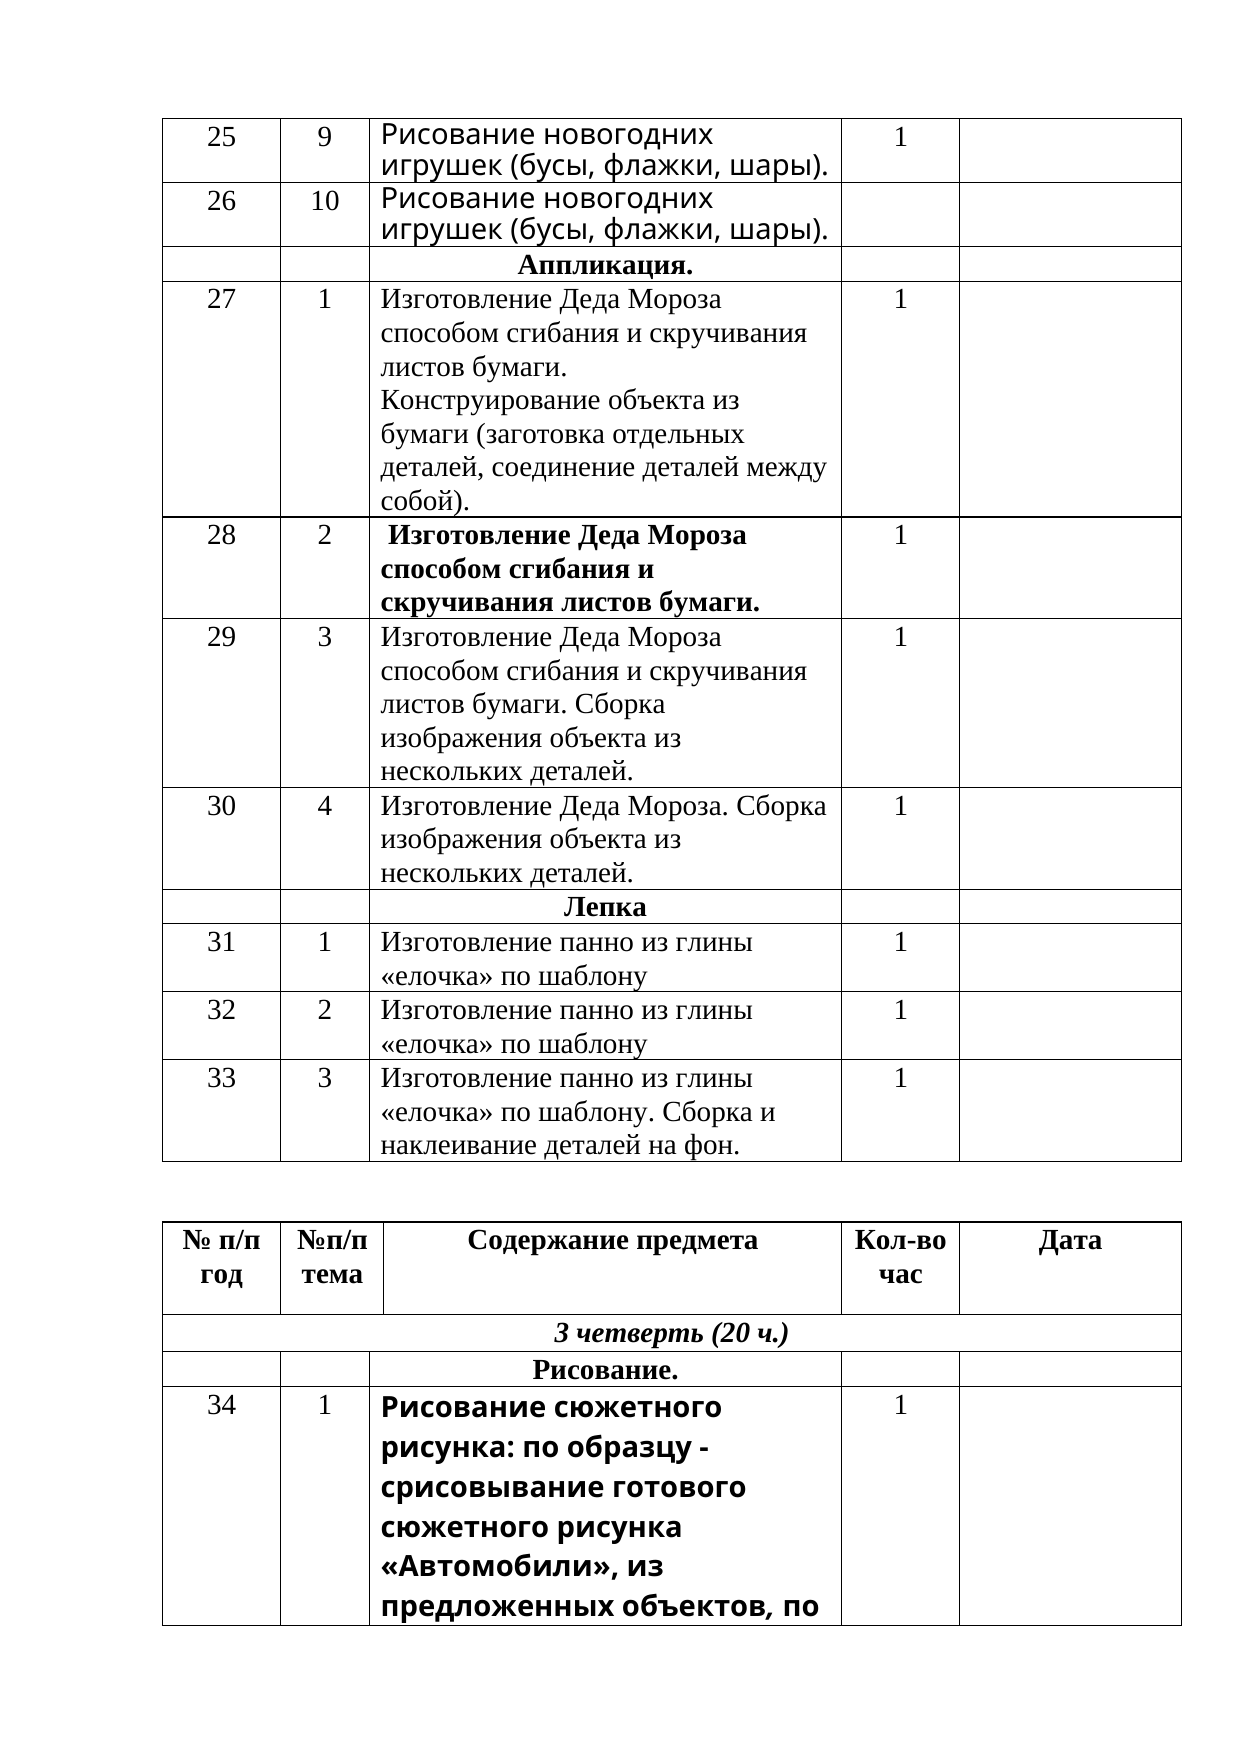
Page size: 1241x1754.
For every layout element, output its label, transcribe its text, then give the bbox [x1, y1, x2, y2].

table_cell 1 [281, 1387, 369, 1625]
table_cell [960, 924, 1181, 991]
table_cell [960, 518, 1181, 618]
table_cell [281, 1352, 369, 1386]
table_cell [281, 890, 369, 923]
table_cell [960, 183, 1181, 246]
table_cell [163, 890, 280, 923]
table_header № п/п год [163, 1223, 280, 1314]
table_cell Изготовление Деда Мороза. Сборка изображения объекта из нескольких деталей. [370, 788, 841, 888]
table_cell [842, 890, 959, 923]
table_cell [960, 1060, 1181, 1161]
table_cell 32 [163, 992, 280, 1059]
table_cell [960, 1352, 1181, 1386]
table_cell Изготовление панно из глины «елочка» по шаблону. Сборка и наклеивание деталей на фон. [370, 1060, 841, 1161]
table_cell Изготовление Деда Мороза способом сгибания и скручивания листов бумаги. Конструирование объекта из бумаги (заготовка отдельных деталей, соединение деталей между собой). [370, 282, 841, 516]
table_cell [281, 247, 369, 281]
table_cell 25 [163, 119, 280, 182]
table_cell 4 [281, 788, 369, 888]
table_cell 1 [281, 282, 369, 516]
table_cell 9 [281, 119, 369, 182]
table_cell 29 [163, 619, 280, 787]
table_cell 1 [842, 1060, 959, 1161]
table_cell Изготовление Деда Мороза способом сгибания и скручивания листов бумаги. [370, 518, 841, 618]
table_cell 2 [281, 992, 369, 1059]
table_header Кол-во час [842, 1223, 959, 1314]
table_cell Изготовление панно из глины «елочка» по шаблону [370, 992, 841, 1059]
table_cell Рисование. [370, 1352, 841, 1386]
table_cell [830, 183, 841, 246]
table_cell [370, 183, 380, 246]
table_cell 10 [281, 183, 369, 246]
table_cell Изготовление панно из глины «елочка» по шаблону [370, 924, 841, 991]
table_cell 1 [842, 119, 959, 182]
table_cell 31 [163, 924, 280, 991]
table_cell [842, 247, 959, 281]
table_cell Лепка [370, 890, 841, 923]
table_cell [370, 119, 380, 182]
table_cell 1 [842, 788, 959, 888]
table_cell 1 [842, 924, 959, 991]
table_cell 1 [842, 992, 959, 1059]
table_cell 34 [163, 1387, 280, 1625]
table_cell 26 [163, 183, 280, 246]
table_header Дата [960, 1223, 1181, 1314]
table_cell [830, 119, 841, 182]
table_cell [163, 1352, 280, 1386]
table_cell [960, 992, 1181, 1059]
table_cell 30 [163, 788, 280, 888]
table_cell [163, 247, 280, 281]
table_cell [960, 619, 1181, 787]
table_cell 2 [281, 518, 369, 618]
table_cell [960, 1387, 1181, 1625]
table_cell 1 [842, 518, 959, 618]
table_cell 28 [163, 518, 280, 618]
table_cell 3 четверть (20 ч.) [163, 1315, 1181, 1351]
table_cell 3 [281, 1060, 369, 1161]
table_cell 1 [842, 282, 959, 516]
table_cell [960, 247, 1181, 281]
table_cell 3 [281, 619, 369, 787]
table_cell Аппликация. [370, 247, 841, 281]
table_cell [960, 282, 1181, 516]
table_header №п/п тема [281, 1223, 383, 1314]
table_cell 1 [842, 619, 959, 787]
table_cell Изготовление Деда Мороза способом сгибания и скручивания листов бумаги. Сборка изображения объекта из нескольких деталей. [370, 619, 841, 787]
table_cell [370, 1387, 841, 1625]
table_cell [960, 119, 1181, 182]
table_cell [842, 183, 959, 246]
table_cell 1 [842, 1387, 959, 1625]
table_cell [842, 1352, 959, 1386]
table_header Содержание предмета [384, 1223, 841, 1314]
table_cell 33 [163, 1060, 280, 1161]
table_cell [960, 890, 1181, 923]
table_cell [960, 788, 1181, 888]
table_cell 1 [281, 924, 369, 991]
table_cell 27 [163, 282, 280, 516]
